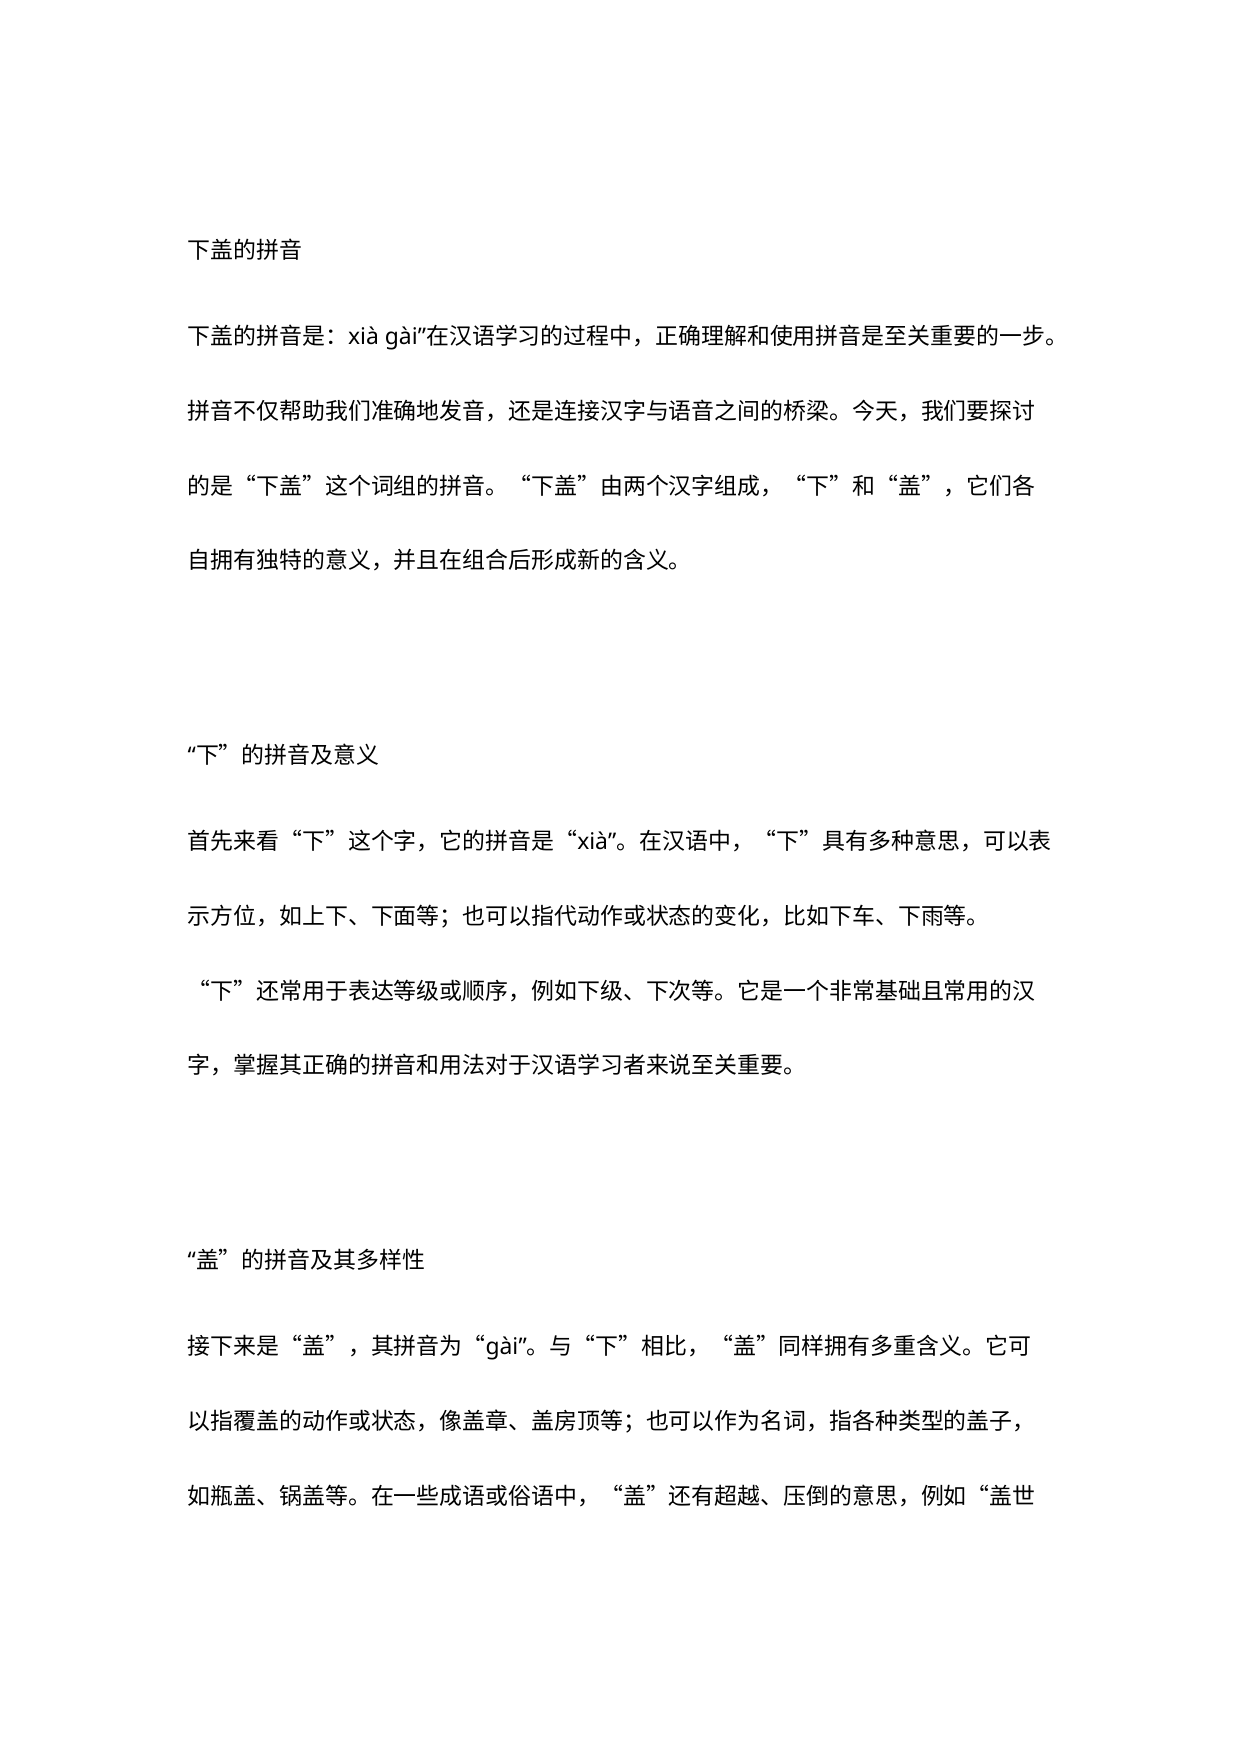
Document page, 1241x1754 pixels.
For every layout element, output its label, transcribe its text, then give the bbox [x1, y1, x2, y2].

text 下盖的拼音 [187, 216, 1053, 281]
text “下”的拼音及意义 [187, 721, 1053, 786]
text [187, 1312, 1053, 1527]
text 下盖的拼音是：xià gài”在汉语学习的过程中，正确理解和使用拼音是至关重要的一步。拼音不仅帮助我们准确地发音，还是连接汉字与语音之间的桥梁。今天，我们要探讨的是“下盖”这个词组的拼音。“下盖”由两个汉字组成，“下”和“盖”，它们各自拥有独特的意义，并且在组合后形成新的含义。 [187, 302, 1053, 591]
text “盖”的拼音及其多样性 [187, 1226, 1053, 1291]
text 首先来看“下”这个字，它的拼音是“xià”。在汉语中，“下”具有多种意思，可以表示方位，如上下、下面等；也可以指代动作或状态的变化，比如下车、下雨等。“下”还常用于表达等级或顺序，例如下级、下次等。它是一个非常基础且常用的汉字，掌握其正确的拼音和用法对于汉语学习者来说至关重要。 [187, 807, 1053, 1096]
